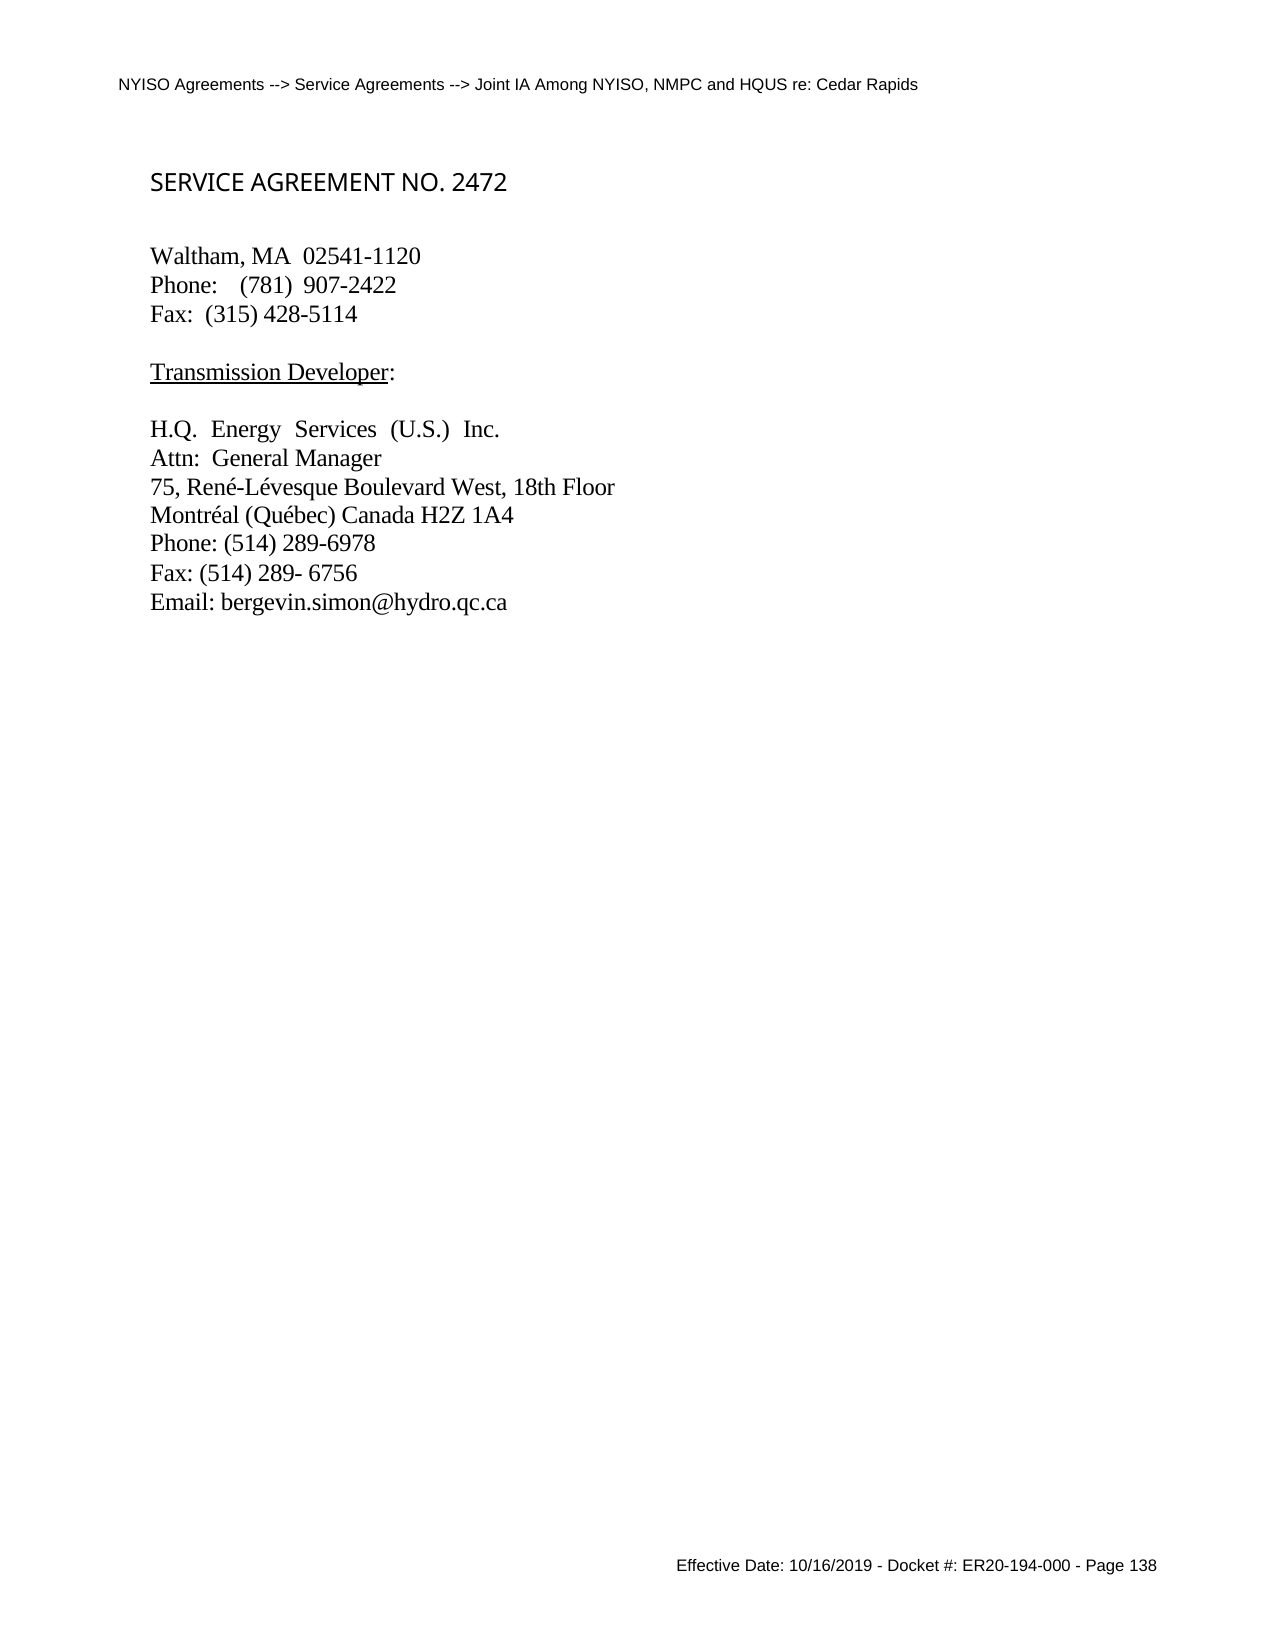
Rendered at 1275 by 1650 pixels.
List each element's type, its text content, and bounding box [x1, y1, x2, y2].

text H.Q. Energy Services (U.S.) Inc. Attn: General Manager [150, 414, 500, 472]
text 75, René-Lévesque Boulevard West, 18th Floor Montréal (Québec) Canada H2Z 1A4 Phone: (514) 289-6978 [150, 473, 648, 557]
text Transmission Developer: [150, 358, 1275, 387]
text SERVICE AGREEMENT NO. 2472 [150, 168, 1275, 197]
text Fax: (514) 289- 6756 [150, 558, 1275, 587]
text Email: bergevin.simon@hydro.qc.ca [150, 587, 1275, 616]
text Phone: (781) 907-2422 Fax: (315) 428-5114 [150, 270, 408, 328]
text Waltham, MA 02541-1120 [150, 241, 1275, 270]
